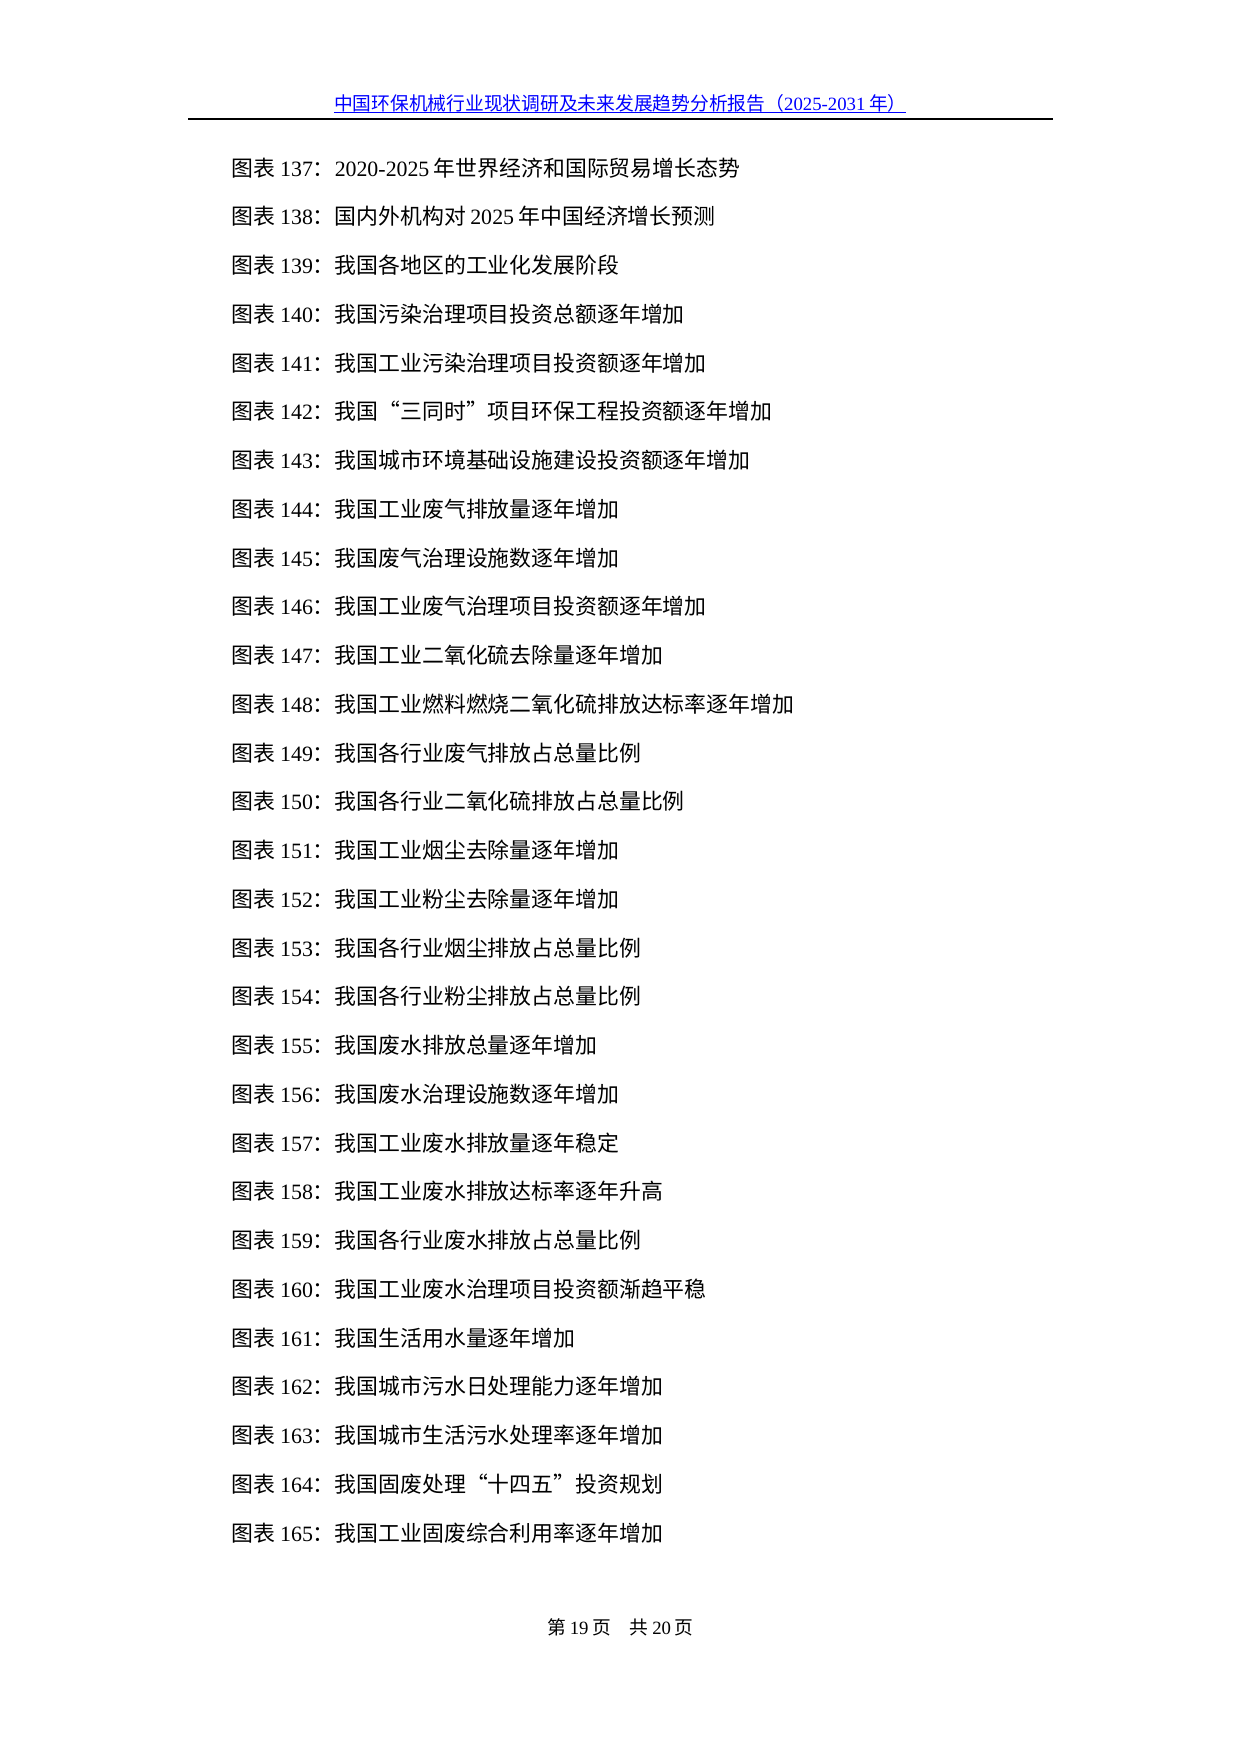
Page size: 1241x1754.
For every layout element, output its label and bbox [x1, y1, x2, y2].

text [187, 150, 1053, 1548]
